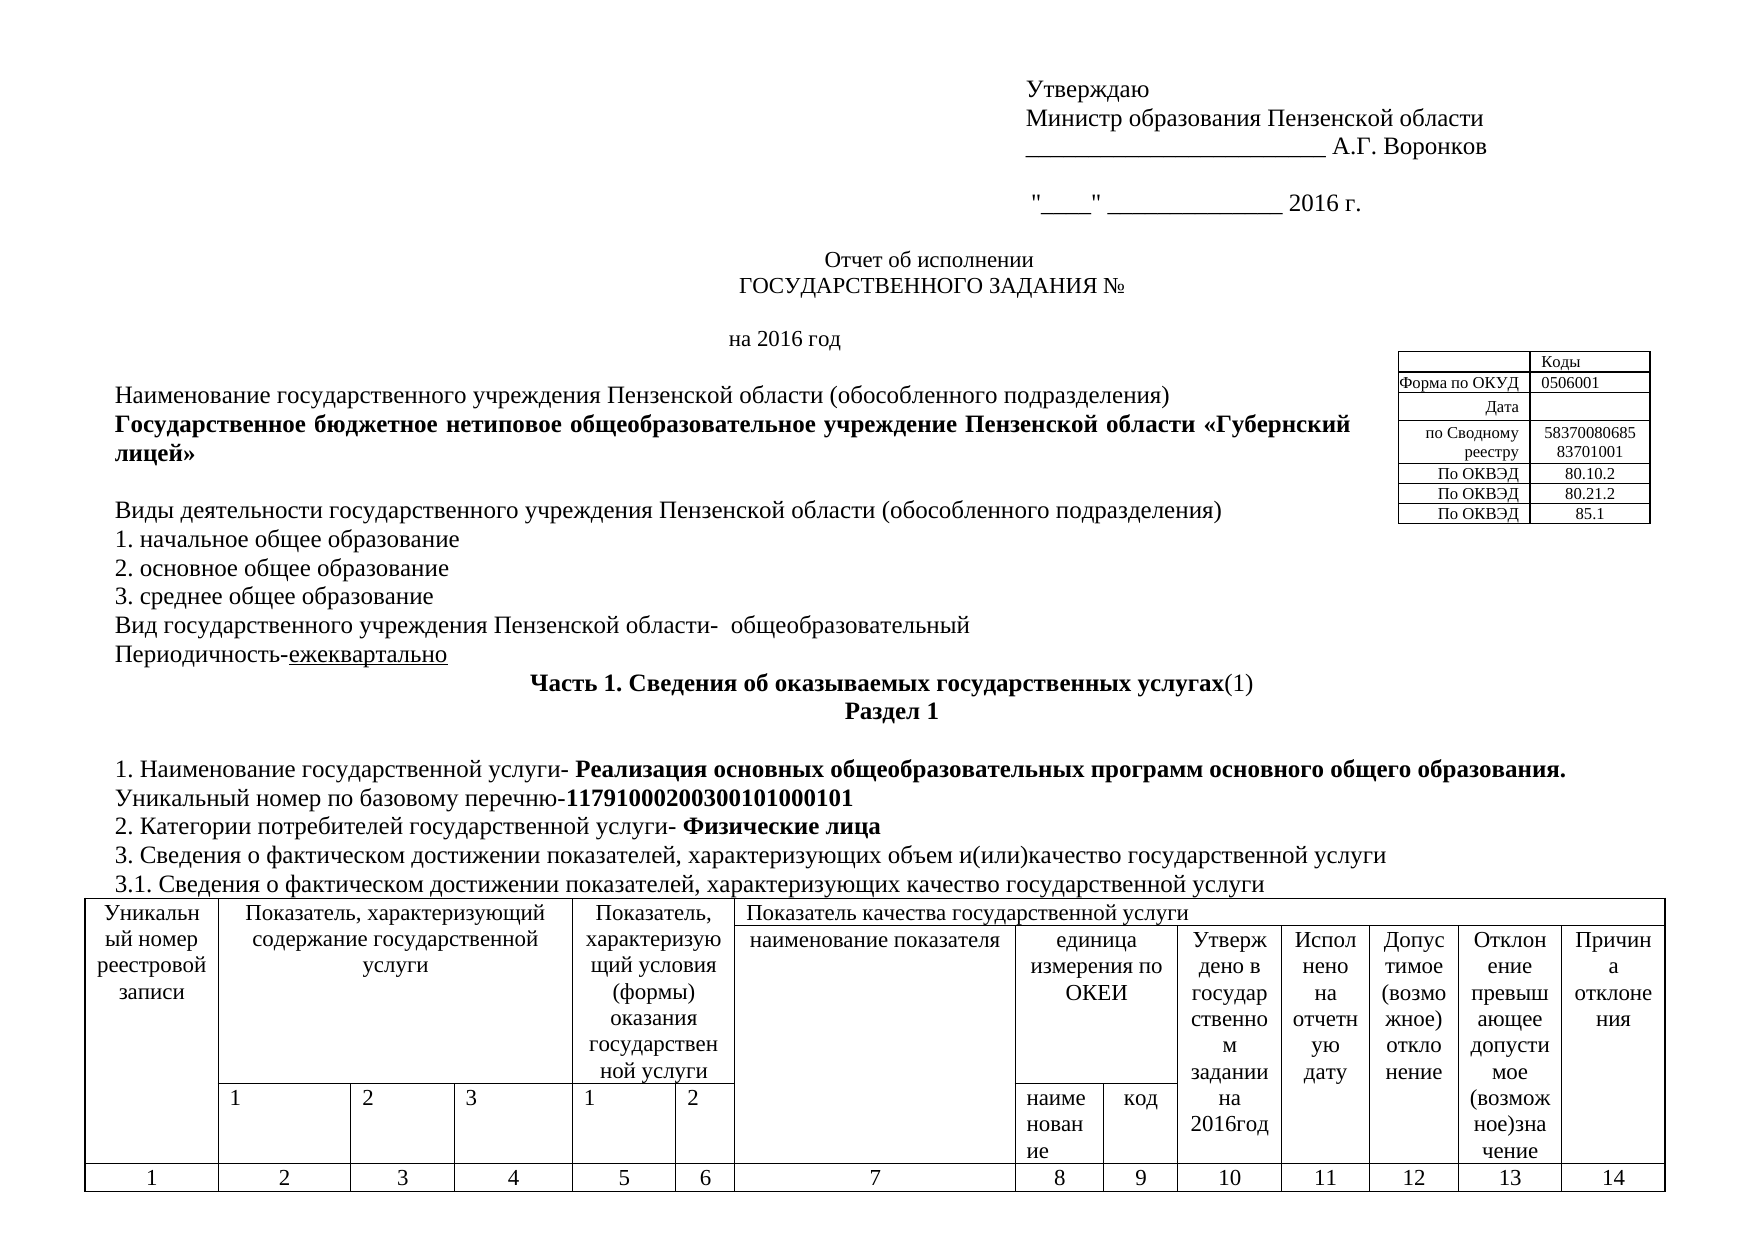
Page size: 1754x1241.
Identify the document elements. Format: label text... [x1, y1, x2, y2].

table_cell 13 [1459, 1164, 1561, 1191]
text Раздел 1 [114, 696, 1669, 725]
table_cell 0506001 [1531, 373, 1649, 392]
table_cell 8 [1016, 1164, 1103, 1191]
table_cell Причина отклонения [1562, 926, 1664, 1163]
table_header Показатель, характеризующий условия (формы) оказания государственной услуги [573, 899, 734, 1083]
table_cell 80.10.2 [1531, 464, 1649, 483]
table_header Показатель, характеризующий содержание государственной услуги [219, 899, 572, 1083]
table_cell Утверждено в государственном задании на 2016год [1178, 926, 1281, 1163]
text Государственное бюджетное нетиповое общеобразовательное учреждение Пензенской области «Губернский лицей» [114, 409, 1352, 466]
table_cell наименование показателя [735, 926, 1015, 1163]
table_cell 2 [676, 1084, 734, 1163]
text на 2016 год [114, 325, 1669, 351]
table_cell Форма по ОКУД [1399, 373, 1529, 392]
table_cell Отклонение превышающее допустимое (возможное)значение [1459, 926, 1561, 1163]
table_cell По ОКВЭД [1399, 464, 1529, 483]
text Утверждаю [114, 74, 1669, 103]
table_cell 1 [86, 1164, 218, 1191]
table_cell 12 [1370, 1164, 1458, 1191]
table_cell 3 [455, 1084, 572, 1163]
table_header Коды [1531, 352, 1649, 371]
text 2. Категории потребителей государственной услуги- Физические лица [114, 811, 1669, 840]
table_cell 6 [676, 1164, 734, 1191]
table_cell 9 [1104, 1164, 1177, 1191]
table_cell 85.1 [1531, 504, 1649, 523]
text 1. начальное общее образование [114, 524, 1352, 553]
text 1. Наименование государственной услуги- Реализация основных общеобразовательных программ основного общего образования. [114, 754, 1669, 783]
table_cell единица измерения по ОКЕИ [1016, 926, 1177, 1083]
table_cell наименование [1016, 1084, 1103, 1163]
text Периодичность-ежеквартально [114, 639, 1352, 668]
table_cell 3 [351, 1164, 454, 1191]
table_cell 1 [573, 1084, 675, 1163]
text Отчет об исполнении [114, 246, 1669, 272]
table_cell 2 [351, 1084, 454, 1163]
text Министр образования Пензенской области [114, 103, 1669, 131]
text ________________________ А.Г. Воронков [114, 131, 1669, 160]
table_cell 7 [735, 1164, 1015, 1191]
text ГОСУДАРСТВЕННОГО ЗАДАНИЯ № [114, 272, 1669, 299]
text Уникальный номер по базовому перечню-11791000200300101000101 [114, 783, 1669, 811]
text 3.1. Сведения о фактическом достижении показателей, характеризующих качество государственной услуги [114, 869, 1669, 898]
table_cell 14 [1562, 1164, 1664, 1191]
table_cell Допустимое (возможное) отклонение [1370, 926, 1458, 1163]
table_cell По ОКВЭД [1399, 504, 1529, 523]
text Виды деятельности государственного учреждения Пензенской области (обособленного подразделения) [114, 495, 1352, 524]
text Вид государственного учреждения Пензенской области- общеобразовательный [114, 610, 1352, 639]
table_cell 2 [219, 1164, 350, 1191]
text "____" ______________ 2016 г. [350, 188, 1669, 217]
table_cell Дата [1399, 393, 1529, 420]
table_header Уникальный номер реестровой записи [86, 899, 218, 1163]
text 3. Сведения о фактическом достижении показателей, характеризующих объем и(или)качество государственной услуги [114, 840, 1669, 869]
table_cell 1 [219, 1084, 350, 1163]
table_cell 80.21.2 [1531, 484, 1649, 503]
text 3. среднее общее образование [114, 581, 1352, 610]
text 2. основное общее образование [114, 553, 1352, 581]
text Часть 1. Сведения об оказываемых государственных услугах(1) [114, 668, 1669, 696]
table_cell [1531, 393, 1649, 420]
text Наименование государственного учреждения Пензенской области (обособленного подразделения) [114, 380, 1352, 409]
table_cell 5 [573, 1164, 675, 1191]
table_cell По ОКВЭД [1399, 484, 1529, 503]
table_header Показатель качества государственной услуги [735, 899, 1664, 925]
table_cell Исполнено на отчетную дату [1282, 926, 1369, 1163]
table_header [1399, 352, 1529, 371]
table_cell 10 [1178, 1164, 1281, 1191]
table_cell код [1104, 1084, 1177, 1163]
table_cell по Сводному реестру [1399, 421, 1529, 462]
table_cell 5837008068583701001 [1531, 421, 1649, 462]
table_cell 4 [455, 1164, 572, 1191]
table_cell 11 [1282, 1164, 1369, 1191]
